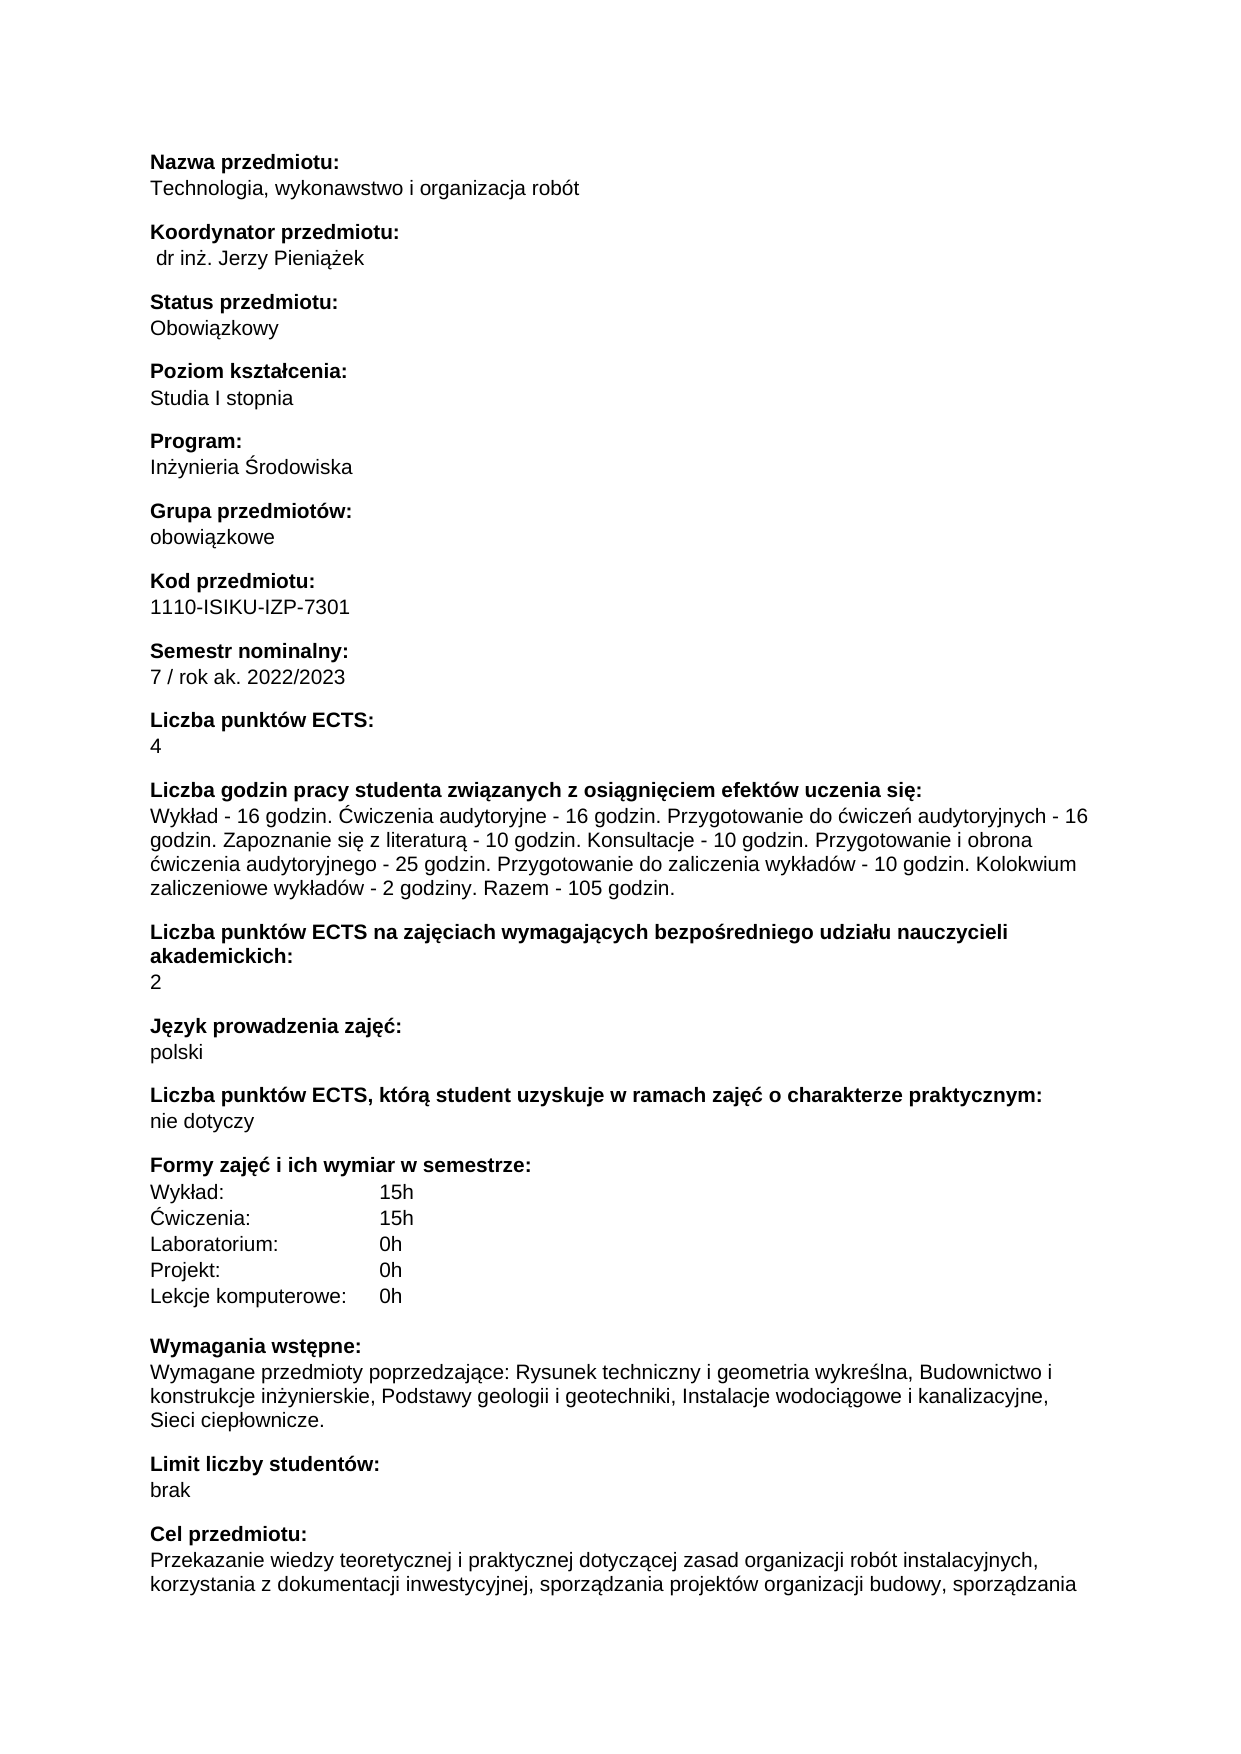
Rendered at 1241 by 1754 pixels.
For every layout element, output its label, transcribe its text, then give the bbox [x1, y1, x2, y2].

table_cell 15h [369, 1204, 597, 1230]
text Liczba punktów ECTS na zajęciach wymagających bezpośredniego udziału nauczycieli akademickich: [150, 920, 1090, 968]
text 7 / rok ak. 2022/2023 [150, 664, 1090, 688]
text Poziom kształcenia: [150, 359, 1090, 383]
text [150, 1547, 1090, 1595]
text Status przedmiotu: [150, 289, 1090, 313]
text 4 [150, 734, 1090, 758]
text Koordynator przedmiotu: [150, 220, 1090, 244]
text Program: [150, 429, 1090, 453]
text polski [150, 1039, 1090, 1063]
text Liczba godzin pracy studenta związanych z osiągnięciem efektów uczenia się: [150, 778, 1090, 802]
text Semestr nominalny: [150, 638, 1090, 662]
text Cel przedmiotu: [150, 1521, 1090, 1545]
text Formy zajęć i ich wymiar w semestrze: [150, 1153, 1090, 1177]
table_header 15h [369, 1180, 597, 1204]
table_header Wykład: [140, 1180, 367, 1204]
text Studia I stopnia [150, 385, 1090, 409]
text Liczba punktów ECTS, którą student uzyskuje w ramach zajęć o charakterze praktycznym: [150, 1083, 1090, 1107]
text Obowiązkowy [150, 316, 1090, 339]
text Wymagane przedmioty poprzedzające: Rysunek techniczny i geometria wykreślna, Budownictwo i konstrukcje inżynierskie, Podstawy geologii i geotechniki, Instalacje wodociągowe i kanalizacyjne, Sieci ciepłownicze. [150, 1360, 1090, 1432]
table_cell 0h [369, 1282, 597, 1308]
table_cell 0h [369, 1256, 597, 1282]
text 2 [150, 970, 1090, 994]
table_cell Projekt: [140, 1258, 367, 1282]
table_cell Ćwiczenia: [140, 1206, 367, 1230]
text brak [150, 1478, 1090, 1502]
text 1110-ISIKU-IZP-7301 [150, 595, 1090, 619]
table_cell 0h [369, 1230, 597, 1256]
text Wykład - 16 godzin. Ćwiczenia audytoryjne - 16 godzin. Przygotowanie do ćwiczeń audytoryjnych - 16 godzin. Zapoznanie się z literaturą - 10 godzin. Konsultacje - 10 godzin. Przygotowanie i obrona ćwiczenia audytoryjnego - 25 godzin. Przygotowanie do zaliczenia wykładów - 10 godzin. Kolokwium zaliczeniowe wykładów - 2 godziny. Razem - 105 godzin. [150, 804, 1090, 900]
text Język prowadzenia zajęć: [150, 1013, 1090, 1037]
text obowiązkowe [150, 525, 1090, 549]
text Technologia, wykonawstwo i organizacja robót [150, 176, 1090, 200]
text Wymagania wstępne: [150, 1334, 1090, 1358]
text Kod przedmiotu: [150, 569, 1090, 593]
text Liczba punktów ECTS: [150, 708, 1090, 732]
table_cell Laboratorium: [140, 1232, 367, 1256]
text Nazwa przedmiotu: [150, 150, 1090, 174]
text Grupa przedmiotów: [150, 499, 1090, 523]
text Inżynieria Środowiska [150, 455, 1090, 479]
text Limit liczby studentów: [150, 1452, 1090, 1476]
text nie dotyczy [150, 1109, 1090, 1133]
text dr inż. Jerzy Pieniążek [150, 246, 1090, 270]
table_cell Lekcje komputerowe: [140, 1284, 367, 1308]
